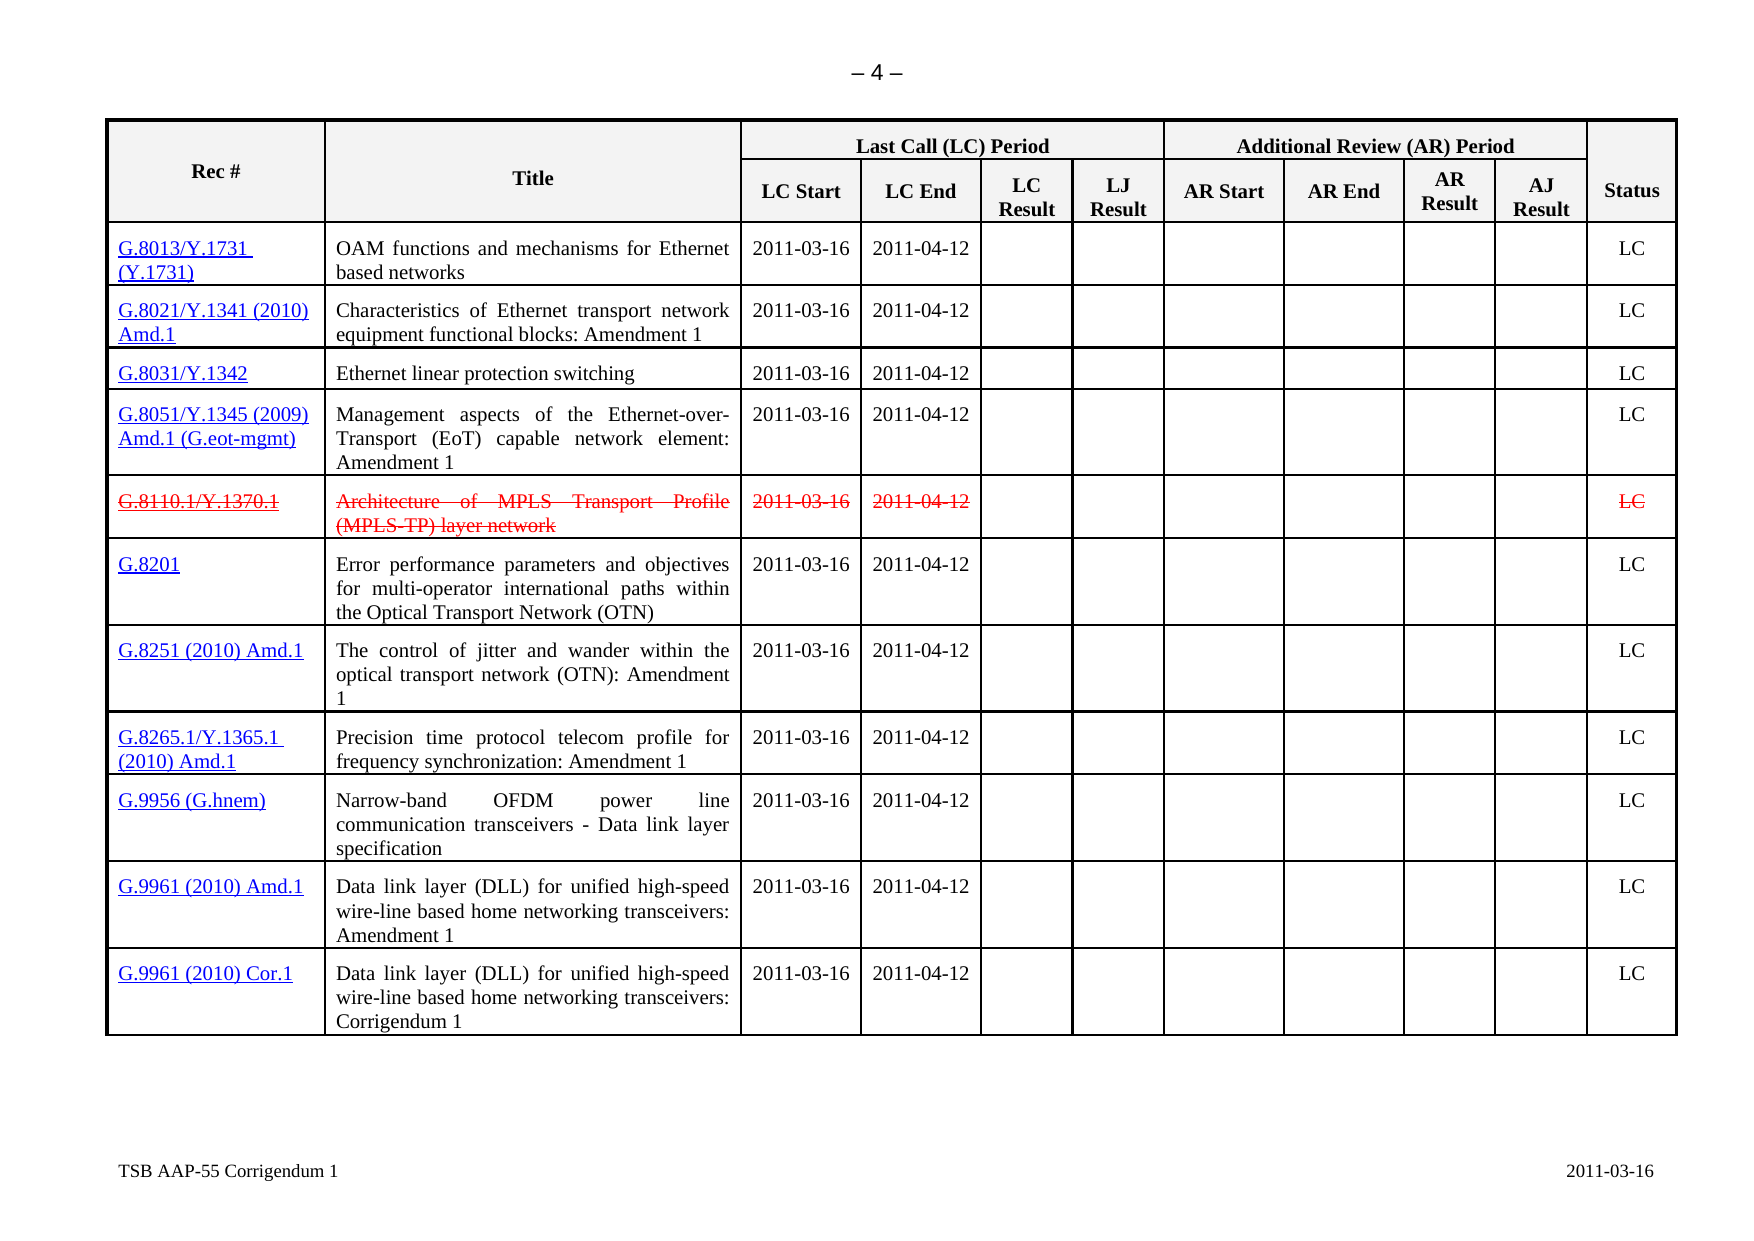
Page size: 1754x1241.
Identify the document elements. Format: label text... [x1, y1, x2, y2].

table_cell Error performance parameters and objectives for multi-operator international paths within the Optical Transport Network (OTN) [326, 539, 740, 624]
table_cell [1405, 862, 1494, 947]
table_header Rec # [109, 122, 324, 221]
table_cell [1496, 390, 1586, 474]
table_cell 2011-04-12 [862, 349, 980, 387]
table_cell The control of jitter and wander within the optical transport network (OTN): Amendment 1 [326, 626, 740, 710]
table_cell [1285, 862, 1403, 947]
table_cell 2011-03-16 [742, 713, 860, 773]
table_cell LC [1588, 476, 1675, 537]
table_cell [1285, 349, 1403, 387]
table_cell [1165, 223, 1283, 284]
table_cell [1285, 626, 1403, 710]
table_cell 2011-03-16 [742, 539, 860, 624]
table_cell Data link layer (DLL) for unified high-speed wire-line based home networking transceivers: Corrigendum 1 [326, 949, 740, 1033]
table_cell [1074, 390, 1163, 474]
table_cell LC [1588, 862, 1675, 947]
table_cell [1285, 286, 1403, 346]
table_cell [1165, 476, 1283, 537]
table_cell [1074, 286, 1163, 346]
table_cell G.9961 (2010) Cor.1 [109, 949, 324, 1033]
table_cell [1405, 949, 1494, 1033]
table_cell [1285, 539, 1403, 624]
table_cell 2011-03-16 [742, 286, 860, 346]
table_cell AR Result [1405, 160, 1494, 221]
table_cell [1074, 775, 1163, 860]
table_cell [1074, 713, 1163, 773]
table_cell [1285, 775, 1403, 860]
table_cell [1285, 390, 1403, 474]
table_cell [1496, 626, 1586, 710]
table_cell G.8265.1/Y.1365.1 (2010) Amd.1 [109, 713, 324, 773]
table_cell [1165, 775, 1283, 860]
table_cell [1285, 223, 1403, 284]
table_cell [1496, 862, 1586, 947]
table_cell 2011-03-16 [742, 626, 860, 710]
table_cell [1405, 349, 1494, 387]
table_cell 2011-04-12 [862, 476, 980, 537]
table_cell [982, 862, 1071, 947]
table_cell AJ Result [1496, 160, 1586, 221]
table_cell 2011-04-12 [862, 862, 980, 947]
table_cell [982, 539, 1071, 624]
table_cell 2011-04-12 [862, 539, 980, 624]
table_cell [1405, 775, 1494, 860]
table_cell Management aspects of the Ethernet-over-Transport (EoT) capable network element: Amendment 1 [326, 390, 740, 474]
table_cell Data link layer (DLL) for unified high-speed wire-line based home networking transceivers: Amendment 1 [326, 862, 740, 947]
table_cell AR End [1285, 160, 1403, 221]
table_cell [1496, 775, 1586, 860]
table_cell [1165, 539, 1283, 624]
table_cell 2011-04-12 [862, 775, 980, 860]
table_cell 2011-04-12 [862, 223, 980, 284]
table_cell 2011-03-16 [742, 223, 860, 284]
table_cell [1285, 949, 1403, 1033]
table_cell G.9956 (G.hnem) [109, 775, 324, 860]
table_cell G.8110.1/Y.1370.1 [109, 476, 324, 537]
table_cell [1165, 949, 1283, 1033]
table_cell [1496, 949, 1586, 1033]
table_cell [982, 775, 1071, 860]
table_cell [1074, 626, 1163, 710]
table_header Status [1588, 122, 1675, 221]
table_cell LC [1588, 539, 1675, 624]
table_cell G.8021/Y.1341 (2010) Amd.1 [109, 286, 324, 346]
table_cell LC [1588, 349, 1675, 387]
table_header Title [326, 122, 740, 221]
table_cell 2011-04-12 [862, 949, 980, 1033]
table_cell LJ Result [1074, 160, 1163, 221]
table_cell LC [1588, 713, 1675, 773]
table_cell [1074, 862, 1163, 947]
table_cell 2011-04-12 [862, 626, 980, 710]
table_cell G.8013/Y.1731 (Y.1731) [109, 223, 324, 284]
table_cell [1074, 223, 1163, 284]
table_cell LC Start [742, 160, 860, 221]
table_header Additional Review (AR) Period [1165, 122, 1586, 158]
table_cell [982, 626, 1071, 710]
table_cell [1074, 349, 1163, 387]
table_cell [1285, 713, 1403, 773]
table_cell 2011-03-16 [742, 476, 860, 537]
table_cell [1074, 949, 1163, 1033]
table_cell Precision time protocol telecom profile for frequency synchronization: Amendment 1 [326, 713, 740, 773]
table_cell G.9961 (2010) Amd.1 [109, 862, 324, 947]
table_cell [982, 390, 1071, 474]
table_cell [1405, 713, 1494, 773]
table_cell Ethernet linear protection switching [326, 349, 740, 387]
table_cell [1285, 476, 1403, 537]
table_cell [1165, 862, 1283, 947]
table_cell 2011-03-16 [742, 862, 860, 947]
table_cell [1496, 286, 1586, 346]
table_cell [1165, 713, 1283, 773]
table_cell [1405, 223, 1494, 284]
table_cell G.8051/Y.1345 (2009) Amd.1 (G.eot-mgmt) [109, 390, 324, 474]
table_cell G.8201 [109, 539, 324, 624]
table_cell [1405, 626, 1494, 710]
table_cell [1496, 476, 1586, 537]
table_cell 2011-04-12 [862, 390, 980, 474]
table_cell [982, 223, 1071, 284]
table_cell [1165, 390, 1283, 474]
table_cell LC [1588, 390, 1675, 474]
table_cell LC [1588, 223, 1675, 284]
table_cell G.8031/Y.1342 [109, 349, 324, 387]
table_cell [1405, 476, 1494, 537]
table_cell LC [1588, 775, 1675, 860]
table_cell 2011-03-16 [742, 390, 860, 474]
table_cell Characteristics of Ethernet transport network equipment functional blocks: Amendment 1 [326, 286, 740, 346]
table_cell [1405, 539, 1494, 624]
table_cell [1496, 349, 1586, 387]
table_cell LC [1588, 626, 1675, 710]
table_cell [982, 476, 1071, 537]
table_cell [1496, 223, 1586, 284]
table_cell [1496, 713, 1586, 773]
table_cell LC End [862, 160, 980, 221]
table_cell [982, 713, 1071, 773]
table_cell [1405, 286, 1494, 346]
table_cell [1165, 286, 1283, 346]
table_cell G.8251 (2010) Amd.1 [109, 626, 324, 710]
table_cell [982, 286, 1071, 346]
table_cell 2011-04-12 [862, 286, 980, 346]
table_cell LC [1588, 949, 1675, 1033]
table_cell 2011-04-12 [862, 713, 980, 773]
table_cell OAM functions and mechanisms for Ethernet based networks [326, 223, 740, 284]
table_cell [1496, 539, 1586, 624]
table_cell 2011-03-16 [742, 775, 860, 860]
table_cell [982, 349, 1071, 387]
table_cell AR Start [1165, 160, 1283, 221]
table_cell [1074, 476, 1163, 537]
table_cell [1405, 390, 1494, 474]
table_cell [1074, 539, 1163, 624]
table_cell Narrow-band OFDM power line communication transceivers - Data link layer specification [326, 775, 740, 860]
table_cell LC Result [982, 160, 1071, 221]
table_cell [982, 949, 1071, 1033]
table_cell 2011-03-16 [742, 349, 860, 387]
table_header Last Call (LC) Period [742, 122, 1163, 158]
table_cell [1165, 349, 1283, 387]
table_cell Architecture of MPLS Transport Profile (MPLS-TP) layer network [326, 476, 740, 537]
table_cell LC [1588, 286, 1675, 346]
table_cell [1165, 626, 1283, 710]
table_cell 2011-03-16 [742, 949, 860, 1033]
